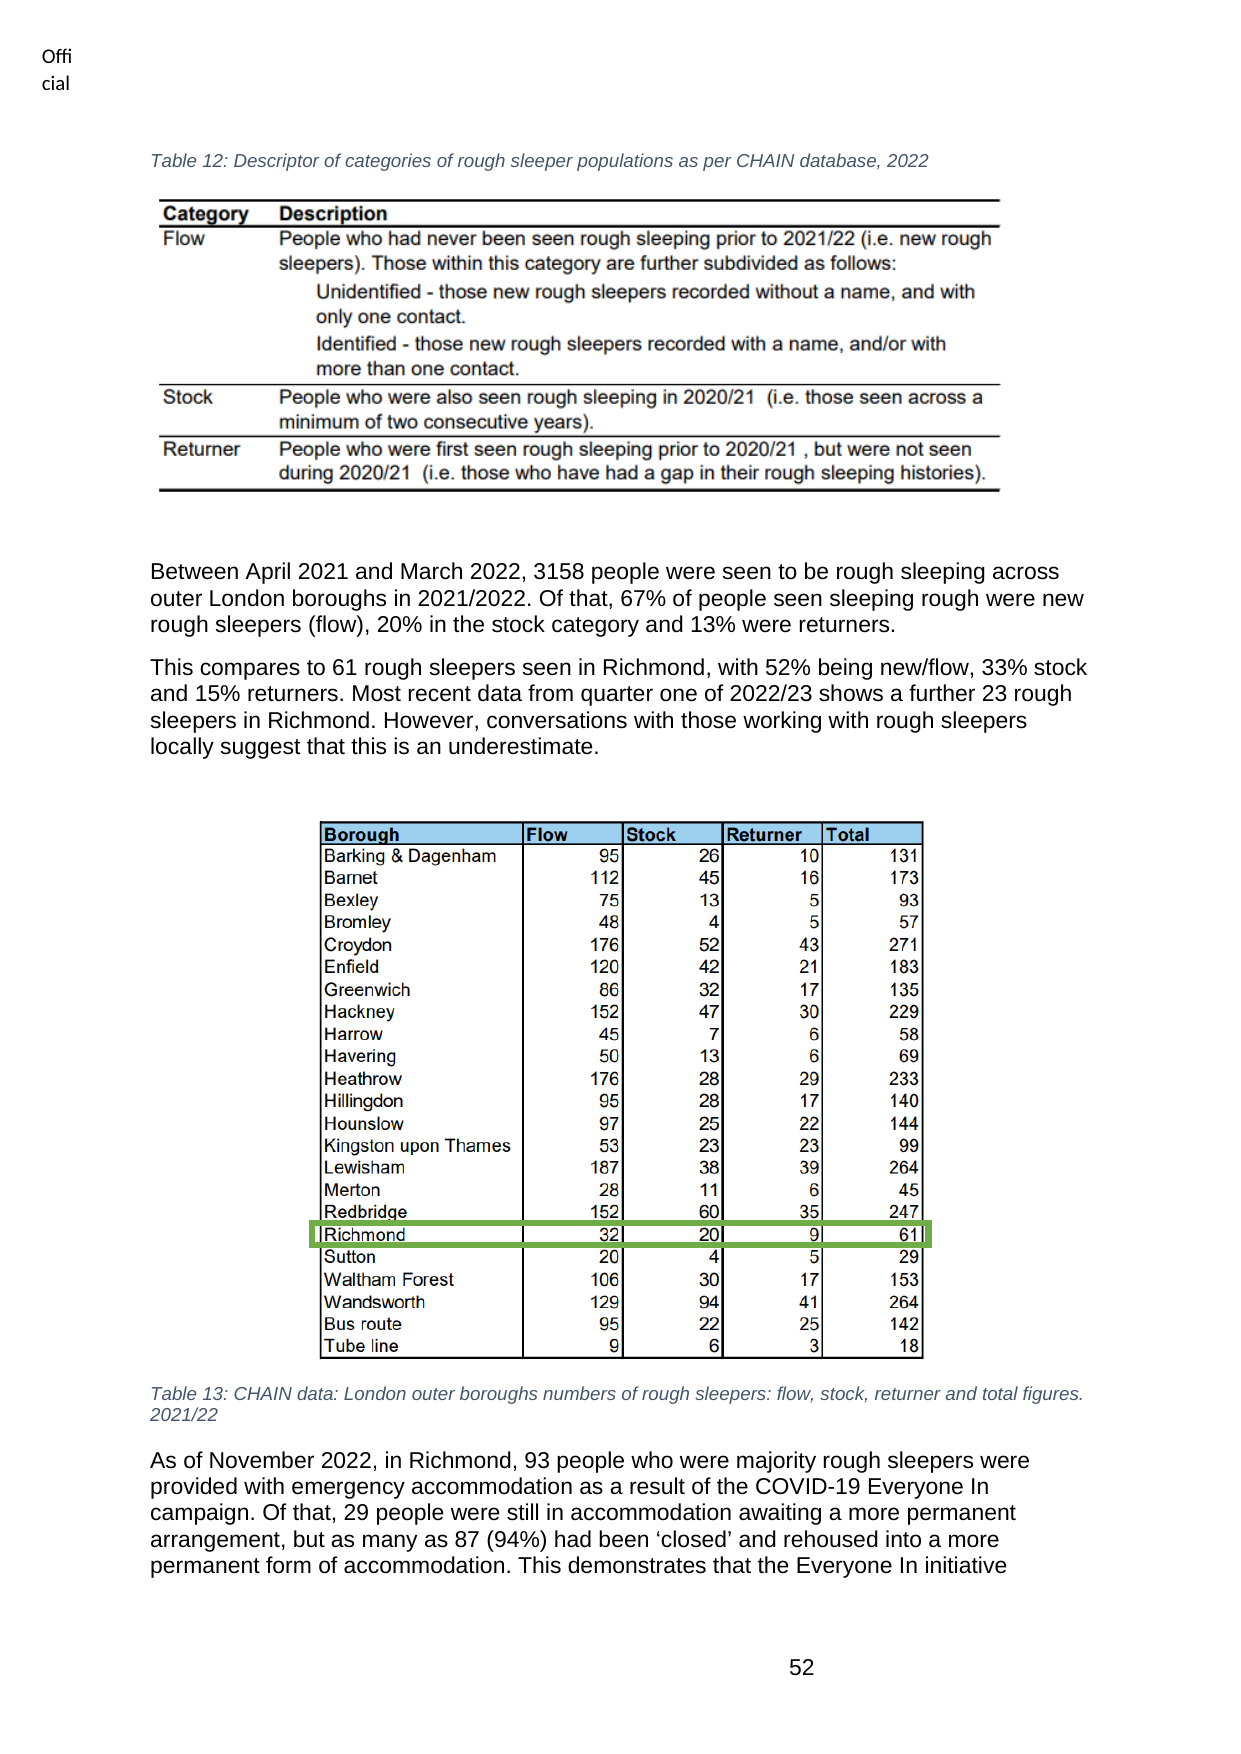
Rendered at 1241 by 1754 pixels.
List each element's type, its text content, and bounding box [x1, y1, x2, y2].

text Table 13: CHAIN data: London outer boroughs numbers of rough sleepers: flow, stock, returner and total figures. 2021/22 [150, 1383, 1090, 1426]
picture [150, 192, 1002, 499]
text Between April 2021 and March 2022, 3158 people were seen to be rough sleeping across outer London boroughs in 2021/2022. Of that, 67% of people seen sleeping rough were new rough sleepers (flow), 20% in the stock category and 13% were returners. [150, 558, 1090, 637]
text This compares to 61 rough sleepers seen in Richmond, with 52% being new/flow, 33% stock and 15% returners. Most recent data from quarter one of 2022/23 shows a further 23 rough sleepers in Richmond. However, conversations with those working with rough sleepers locally suggest that this is an underestimate. [150, 654, 1090, 759]
text Table 12: Descriptor of categories of rough sleeper populations as per CHAIN database, 2022 [150, 150, 1090, 172]
picture [311, 819, 929, 1220]
picture [311, 1248, 929, 1367]
picture [315, 1226, 925, 1242]
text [150, 1447, 1090, 1578]
